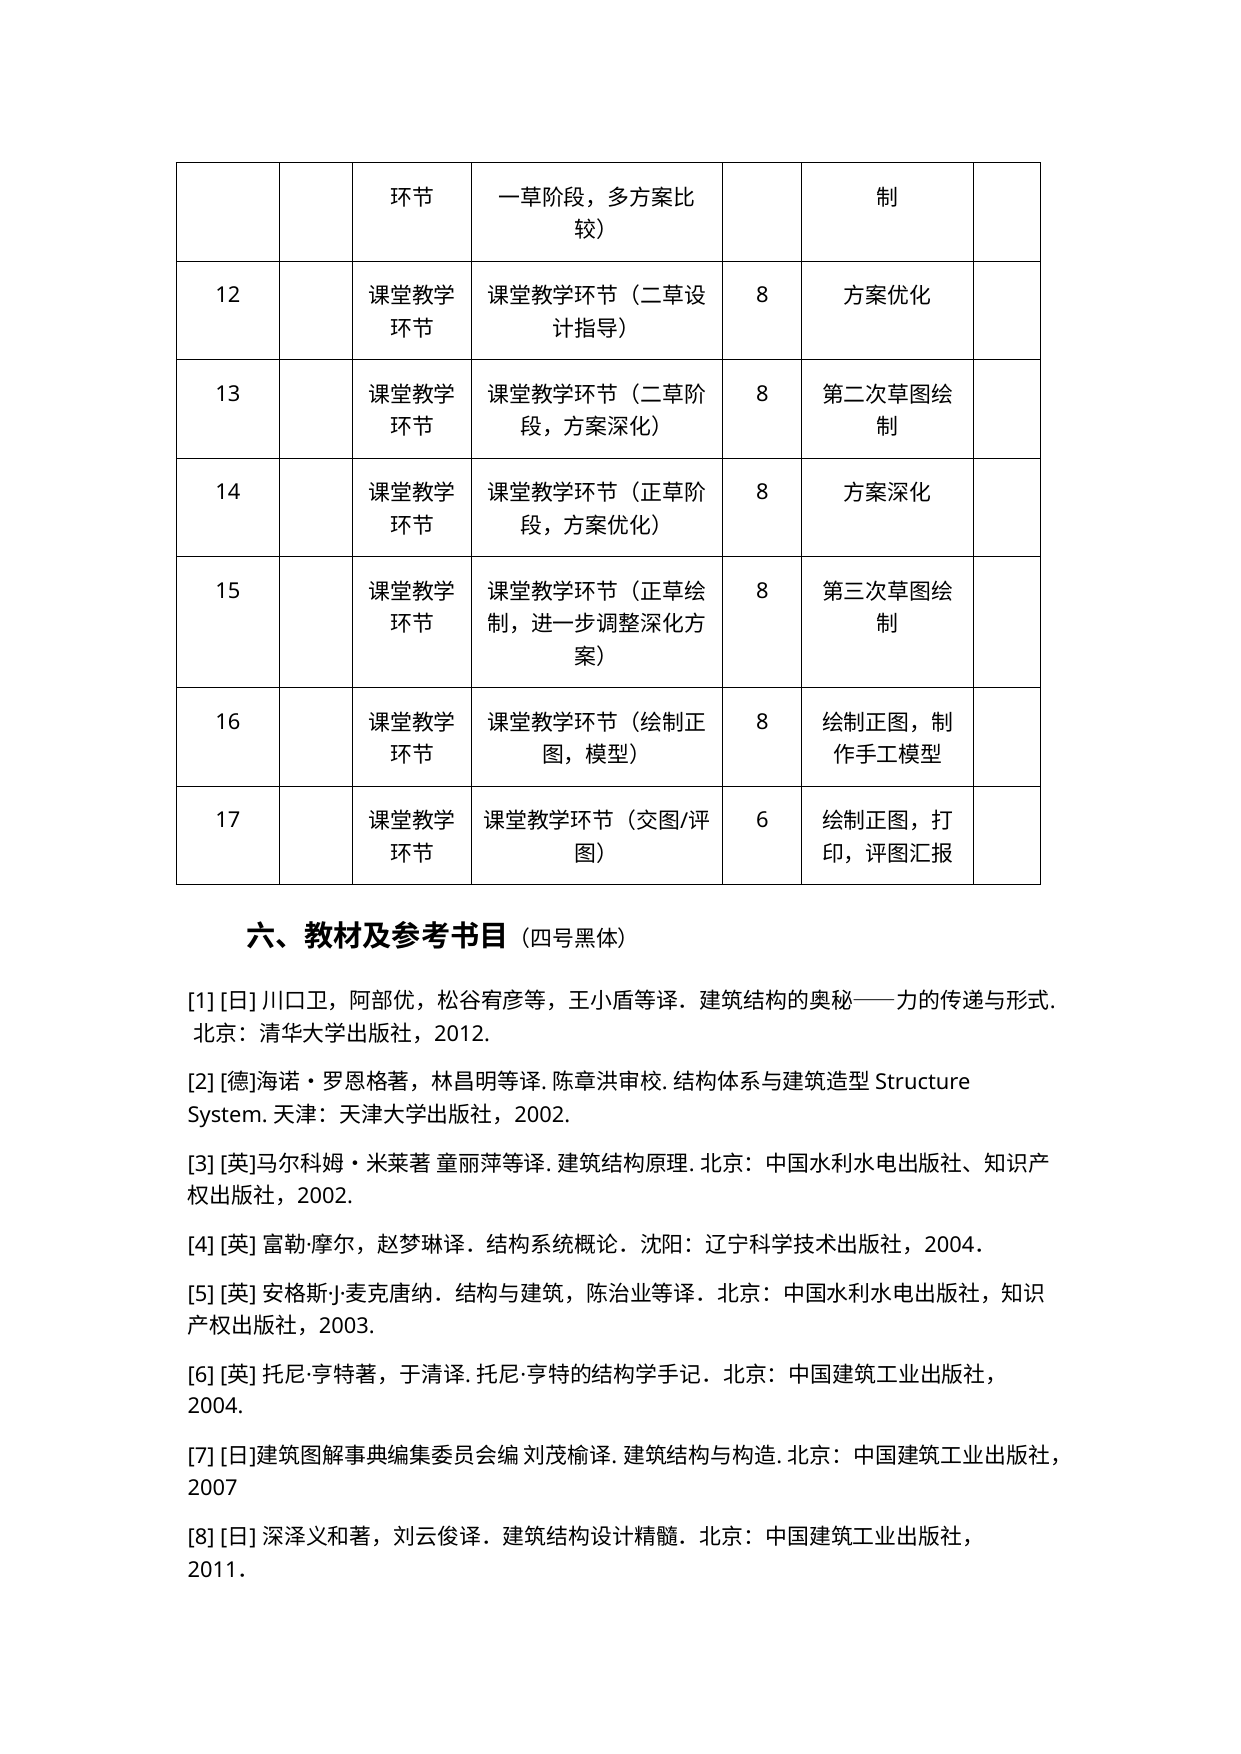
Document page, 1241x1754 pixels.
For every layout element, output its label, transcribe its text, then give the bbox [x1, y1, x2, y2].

table_cell 课堂教学环节 [353, 163, 471, 261]
table_cell [974, 459, 1040, 556]
text [1] [日] 川口卫，阿部优，松谷宥彦等，王小盾等译．建筑结构的奥秘——力的传递与形式. 北京：清华大学出版社，2012. [187, 983, 1053, 1048]
table_cell [280, 163, 352, 261]
table_cell 第一次草图绘制 [802, 163, 973, 261]
table_cell 课堂教学环节（二草设计指导） [472, 262, 722, 359]
text [8] [日] 深泽义和著，刘云俊译．建筑结构设计精髓．北京：中国建筑工业出版社，2011． [187, 1519, 1053, 1584]
table_cell [974, 787, 1040, 884]
table_cell 13 [177, 360, 279, 458]
table_cell 课堂教学环节 [353, 262, 471, 359]
table_cell [280, 688, 352, 786]
table_cell [974, 163, 1040, 261]
table_cell 14 [177, 459, 279, 556]
table_cell 6 [723, 787, 801, 884]
table_cell [974, 360, 1040, 458]
table_cell 方案优化 [802, 262, 973, 359]
text [2] [德]海诺・罗恩格著，林昌明等译. 陈章洪审校. 结构体系与建筑造型 Structure System. 天津：天津大学出版社，2002. [187, 1064, 1053, 1129]
table_cell 8 [723, 557, 801, 687]
text [6] [英] 托尼·亨特著，于清译. 托尼·亨特的结构学手记．北京：中国建筑工业出版社，2004. [187, 1357, 1053, 1422]
table_cell [280, 360, 352, 458]
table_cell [472, 163, 722, 261]
table_cell 17 [177, 787, 279, 884]
table_cell 课堂教学环节（绘制正图，模型） [472, 688, 722, 786]
table_cell [280, 557, 352, 687]
table_cell 8 [723, 163, 801, 261]
table_cell 8 [723, 360, 801, 458]
text [3] [英]马尔科姆・米莱著 童丽萍等译. 建筑结构原理. 北京：中国水利水电出版社、知识产权出版社，2002. [187, 1145, 1053, 1210]
text 六、教材及参考书目（四号黑体） [187, 902, 1053, 967]
table_cell [974, 557, 1040, 687]
text [7] [日]建筑图解事典编集委员会编 刘茂榆译. 建筑结构与构造. 北京：中国建筑工业出版社，2007 [187, 1438, 1053, 1503]
table_cell 课堂教学环节（二草阶段，方案深化） [472, 360, 722, 458]
table_cell 12 [177, 262, 279, 359]
table_cell [974, 262, 1040, 359]
table_cell 第三次草图绘制 [802, 557, 973, 687]
table_cell [974, 688, 1040, 786]
table_cell 11 [177, 163, 279, 261]
table_cell [280, 262, 352, 359]
table_cell 8 [723, 459, 801, 556]
table_cell 15 [177, 557, 279, 687]
table_cell 课堂教学环节 [353, 688, 471, 786]
table_cell [280, 787, 352, 884]
table_cell 第二次草图绘制 [802, 360, 973, 458]
table_cell 课堂教学环节（交图/评图） [472, 787, 722, 884]
table_cell 课堂教学环节（正草绘制，进一步调整深化方案） [472, 557, 722, 687]
text [5] [英] 安格斯·J·麦克唐纳．结构与建筑，陈治业等译．北京：中国水利水电出版社，知识产权出版社，2003. [187, 1275, 1053, 1340]
table_cell 8 [723, 262, 801, 359]
table_cell 课堂教学环节 [353, 459, 471, 556]
text [4] [英] 富勒·摩尔，赵梦琳译．结构系统概论．沈阳：辽宁科学技术出版社，2004． [187, 1227, 1053, 1259]
table_cell 课堂教学环节 [353, 557, 471, 687]
table_cell [280, 459, 352, 556]
table_cell 绘制正图，制作手工模型 [802, 688, 973, 786]
table_cell 方案深化 [802, 459, 973, 556]
table_cell 课堂教学环节（正草阶段，方案优化） [472, 459, 722, 556]
table_cell 课堂教学环节 [353, 787, 471, 884]
table_cell 绘制正图，打印，评图汇报 [802, 787, 973, 884]
table_cell 课堂教学环节 [353, 360, 471, 458]
table_cell 8 [723, 688, 801, 786]
table_cell 16 [177, 688, 279, 786]
